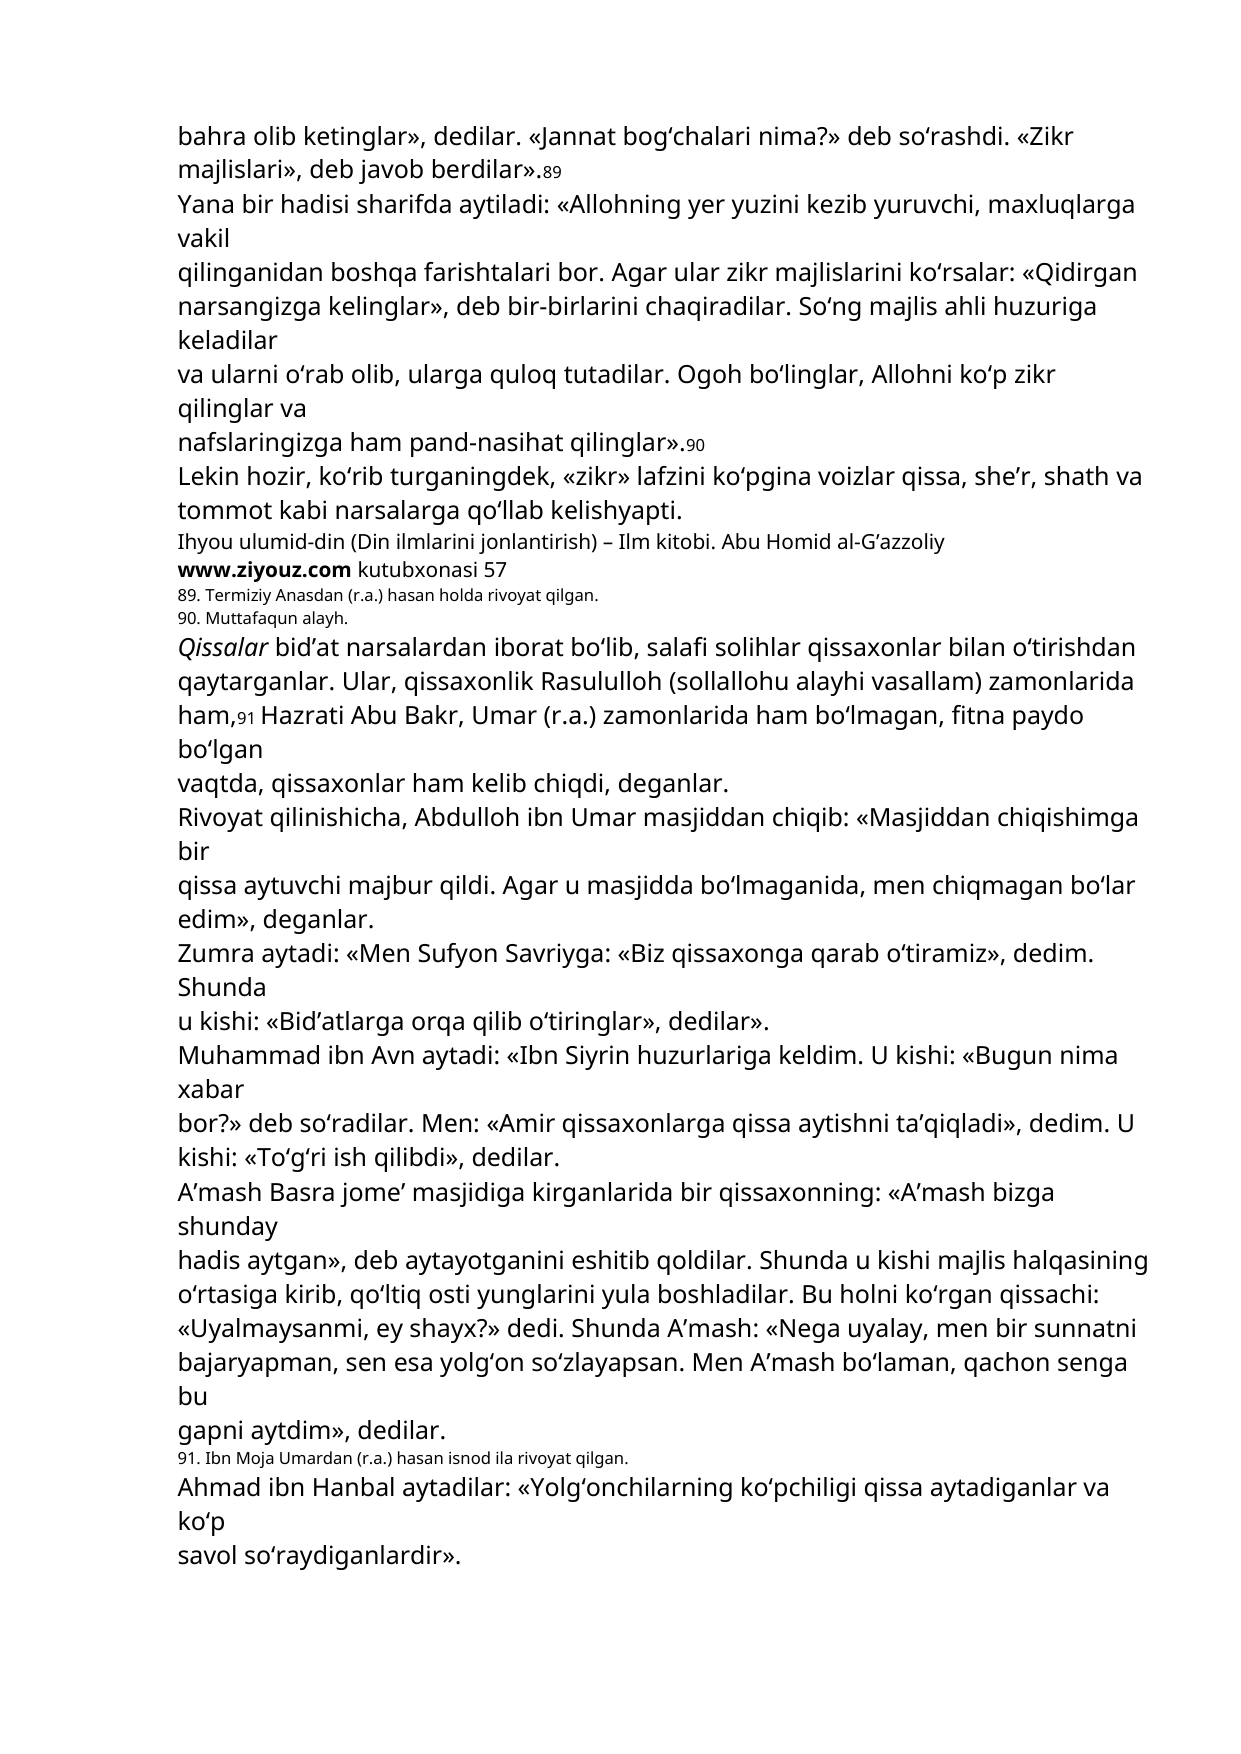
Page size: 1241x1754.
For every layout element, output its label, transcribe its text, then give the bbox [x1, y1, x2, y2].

text Zumra aytadi: «Men Sufyon Savriyga: «Biz qissaxonga qarab o‘tiramiz», dedim. Shunda [177, 936, 1152, 1004]
text 89. Termiziy Anasdan (r.a.) hasan holda rivoyat qilgan. [177, 584, 1152, 606]
text edim», deganlar. [177, 902, 1152, 936]
text Lekin hozir, ko‘rib turganingdek, «zikr» lafzini ko‘pgina voizlar qissa, she’r, shath va [177, 459, 1152, 493]
text qaytarganlar. Ular, qissaxonlik Rasululloh (sollallohu alayhi vasallam) zamonlarida [177, 663, 1152, 697]
text qissa aytuvchi majbur qildi. Agar u masjidda bo‘lmaganida, men chiqmagan bo‘lar [177, 868, 1152, 902]
text o‘rtasiga kirib, qo‘ltiq osti yunglarini yula boshladilar. Bu holni ko‘rgan qissachi: [177, 1276, 1152, 1310]
text qilinganidan boshqa farishtalari bor. Agar ular zikr majlislarini ko‘rsalar: «Qidirgan [177, 254, 1152, 288]
text 90. Muttafaqun alayh. [177, 606, 1152, 629]
text majlislari», deb javob berdilar».89 [177, 152, 1152, 186]
text Rivoyat qilinishicha, Abdulloh ibn Umar masjiddan chiqib: «Masjiddan chiqishimga bir [177, 799, 1152, 868]
text nafslaringizga ham pand-nasihat qilinglar».90 [177, 425, 1152, 459]
text vaqtda, qissaxonlar ham kelib chiqdi, deganlar. [177, 765, 1152, 799]
text tommot kabi narsalarga qo‘llab kelishyapti. [177, 493, 1152, 527]
text Ihyou ulumid-din (Din ilmlarini jonlantirish) – Ilm kitobi. Abu Homid al-G’azzoliy [177, 527, 1152, 555]
text bajaryapman, sen esa yolg‘on so‘zlayapsan. Men A’mash bo‘laman, qachon senga bu [177, 1344, 1152, 1413]
text u kishi: «Bid’atlarga orqa qilib o‘tiringlar», dedilar». [177, 1004, 1152, 1038]
text Yana bir hadisi sharifda aytiladi: «Allohning yer yuzini kezib yuruvchi, maxluqlarga vakil [177, 186, 1152, 254]
text bor?» deb so‘radilar. Men: «Amir qissaxonlarga qissa aytishni ta’qiqladi», dedim. U [177, 1106, 1152, 1140]
text bahra olib ketinglar», dedilar. «Jannat bog‘chalari nima?» deb so‘rashdi. «Zikr [177, 118, 1152, 152]
text hadis aytgan», deb aytayotganini eshitib qoldilar. Shunda u kishi majlis halqasining [177, 1242, 1152, 1276]
text A’mash Basra jome’ masjidiga kirganlarida bir qissaxonning: «A’mash bizga shunday [177, 1174, 1152, 1242]
text savol so‘raydiganlardir». [177, 1537, 1152, 1572]
text gapni aytdim», dedilar. [177, 1413, 1152, 1447]
text Muhammad ibn Avn aytadi: «Ibn Siyrin huzurlariga keldim. U kishi: «Bugun nima xabar [177, 1038, 1152, 1106]
text Qissalar bid’at narsalardan iborat bo‘lib, salafi solihlar qissaxonlar bilan o‘tirishdan [177, 629, 1152, 663]
text va ularni o‘rab olib, ularga quloq tutadilar. Ogoh bo‘linglar, Allohni ko‘p zikr qilinglar va [177, 357, 1152, 425]
text 91. Ibn Moja Umardan (r.a.) hasan isnod ila rivoyat qilgan. [177, 1447, 1152, 1469]
text Ahmad ibn Hanbal aytadilar: «Yolg‘onchilarning ko‘pchiligi qissa aytadiganlar va ko‘p [177, 1469, 1152, 1537]
text kishi: «To‘g‘ri ish qilibdi», dedilar. [177, 1140, 1152, 1174]
text narsangizga kelinglar», deb bir-birlarini chaqiradilar. So‘ng majlis ahli huzuriga keladilar [177, 288, 1152, 357]
text www.ziyouz.com kutubxonasi 57 [177, 555, 1152, 584]
text ham,91 Hazrati Abu Bakr, Umar (r.a.) zamonlarida ham bo‘lmagan, fitna paydo bo‘lgan [177, 697, 1152, 765]
text «Uyalmaysanmi, ey shayx?» dedi. Shunda A’mash: «Nega uyalay, men bir sunnatni [177, 1310, 1152, 1344]
